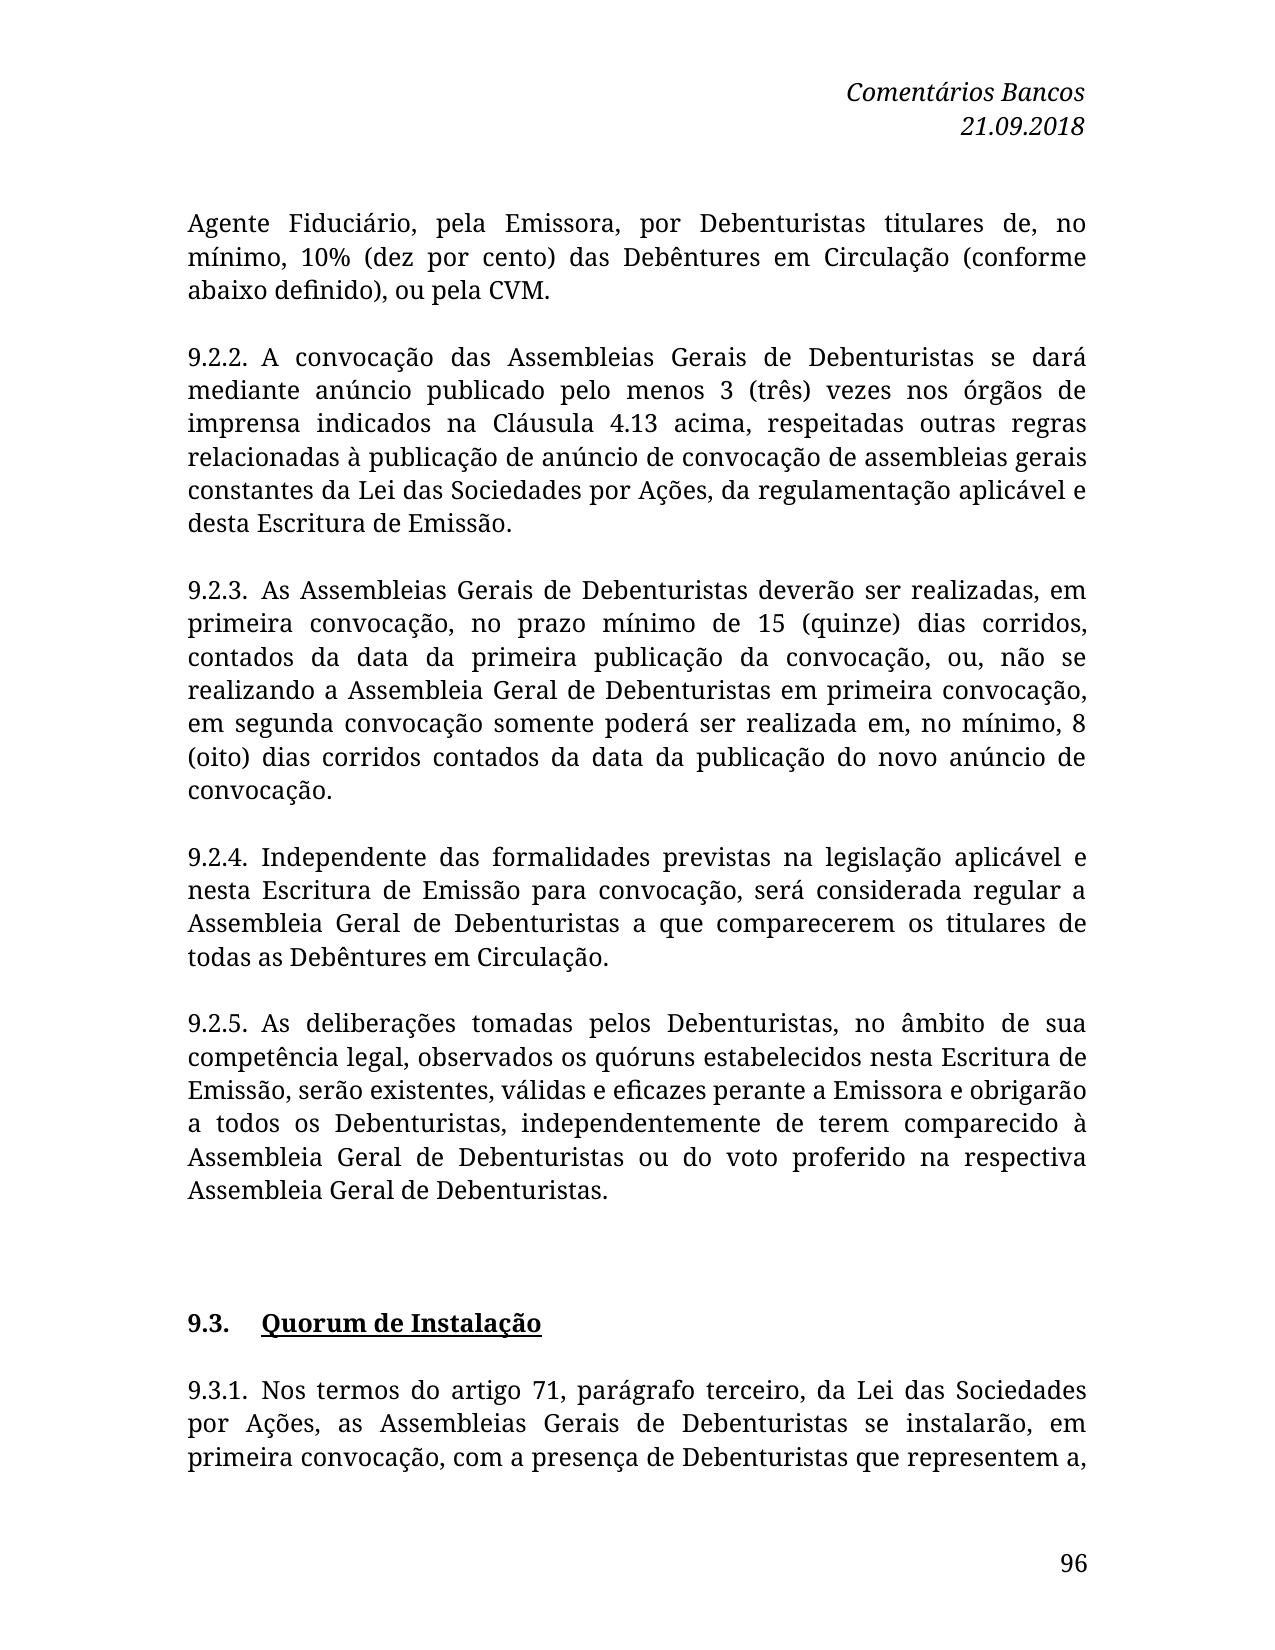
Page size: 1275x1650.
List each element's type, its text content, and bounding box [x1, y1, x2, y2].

subtitle Independente das formalidades previstas na legislação aplicável e nesta Escritura de Emissão para convocação, será considerada regular a Assembleia Geral de Debenturistas a que comparecerem os titulares de todas as Debêntures em Circulação. [187, 839, 1088, 973]
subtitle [187, 206, 1088, 306]
subtitle As deliberações tomadas pelos Debenturistas, no âmbito de sua competência legal, observados os quóruns estabelecidos nesta Escritura de Emissão, serão existentes, válidas e eficazes perante a Emissora e obrigarão a todos os Debenturistas, independentemente de terem comparecido à Assembleia Geral de Debenturistas ou do voto proferido na respectiva Assembleia Geral de Debenturistas. [187, 1006, 1088, 1206]
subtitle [187, 1373, 1088, 1473]
subtitle Quorum de Instalação [187, 1306, 1088, 1339]
subtitle As Assembleias Gerais de Debenturistas deverão ser realizadas, em primeira convocação, no prazo mínimo de 15 (quinze) dias corridos, contados da data da primeira publicação da convocação, ou, não se realizando a Assembleia Geral de Debenturistas em primeira convocação, em segunda convocação somente poderá ser realizada em, no mínimo, 8 (oito) dias corridos contados da data da publicação do novo anúncio de convocação. [187, 573, 1088, 806]
subtitle A convocação das Assembleias Gerais de Debenturistas se dará mediante anúncio publicado pelo menos 3 (três) vezes nos órgãos de imprensa indicados na Cláusula 4.13 acima, respeitadas outras regras relacionadas à publicação de anúncio de convocação de assembleias gerais constantes da Lei das Sociedades por Ações, da regulamentação aplicável e desta Escritura de Emissão. [187, 339, 1088, 539]
